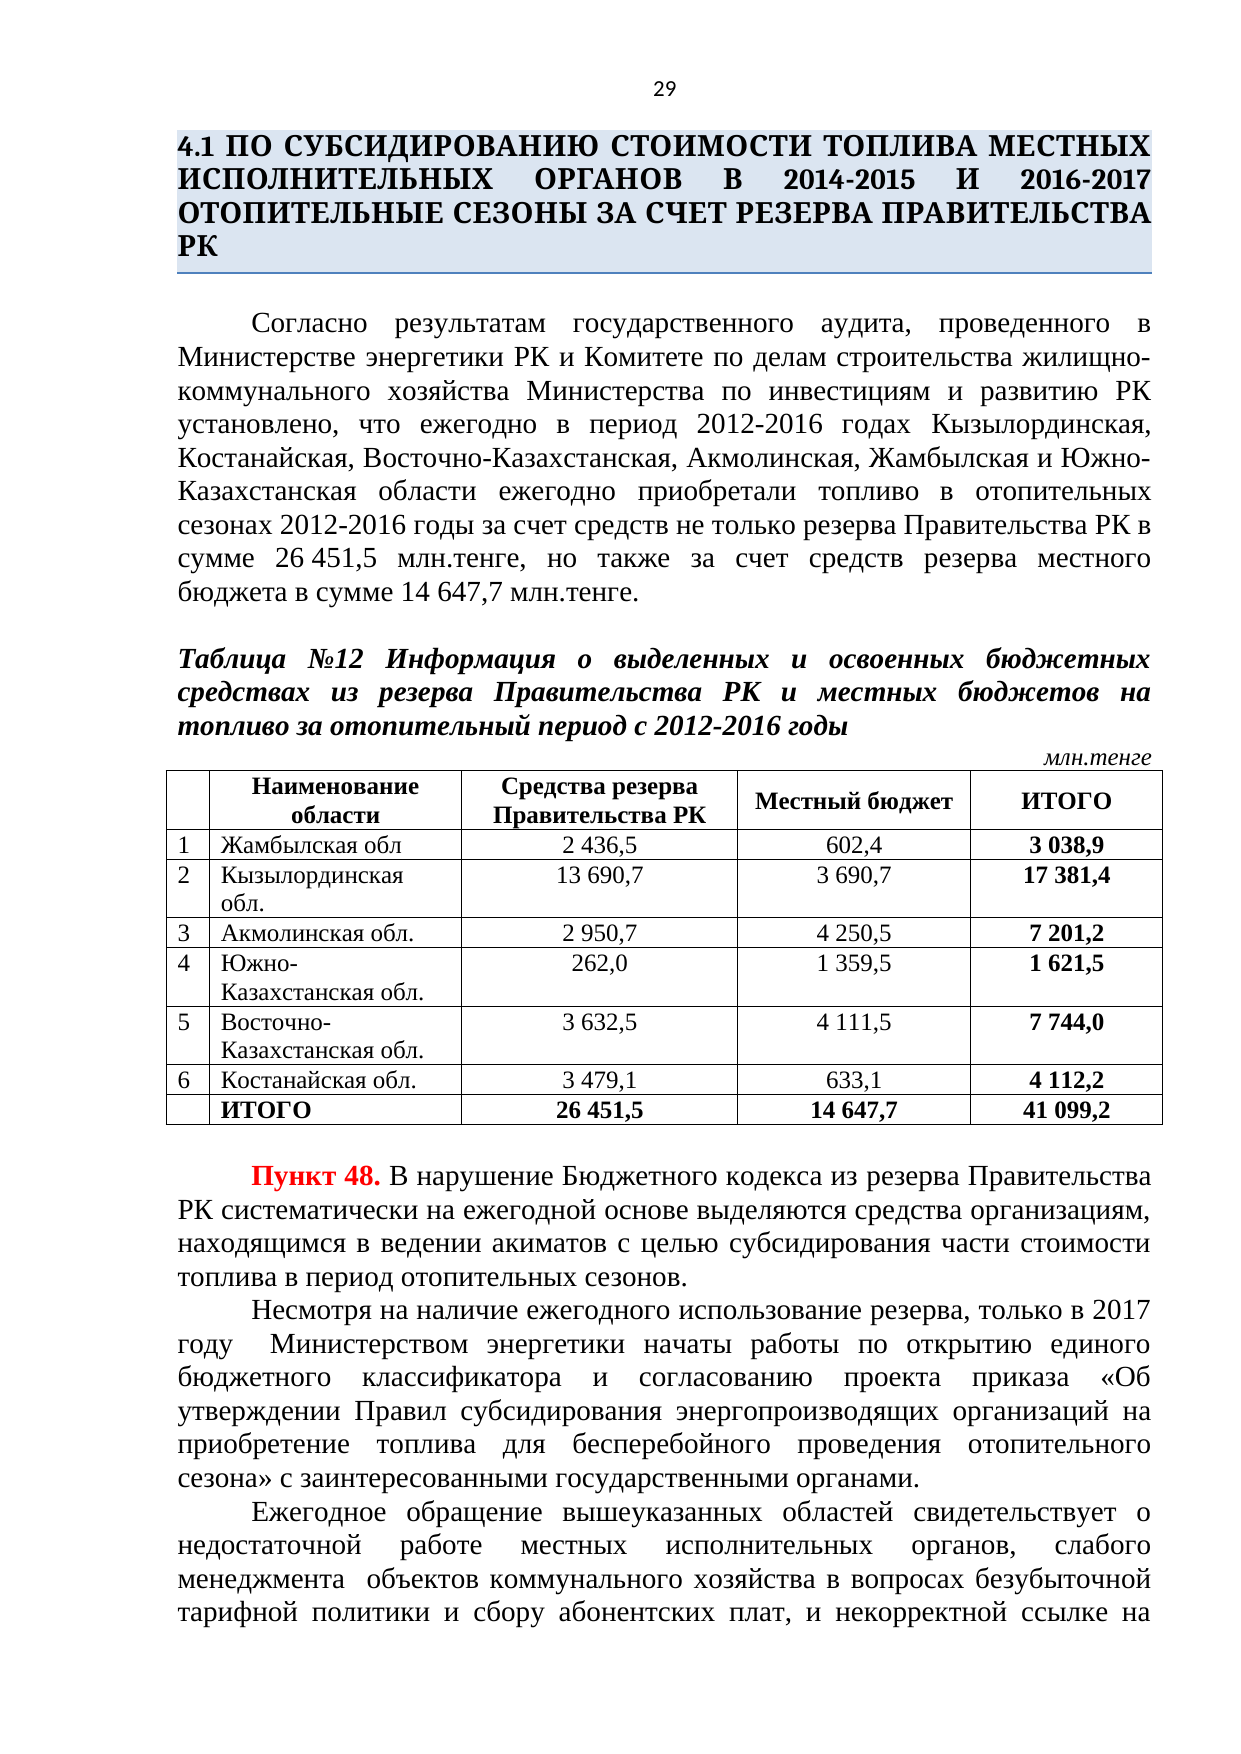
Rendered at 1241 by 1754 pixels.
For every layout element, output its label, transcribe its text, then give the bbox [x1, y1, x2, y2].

table_cell Акмолинская обл. [210, 918, 461, 947]
table_cell 2 436,5 [462, 830, 737, 859]
title 4.1 ПО СУБСИДИРОВАНИЮ СТОИМОСТИ ТОПЛИВА МЕСТНЫХ ИСПОЛНИТЕЛЬНЫХ ОРГАНОВ В 2014-2015 И 2016-2017 ОТОПИТЕЛЬНЫЕ СЕЗОНЫ ЗА СЧЕТ РЕЗЕРВА ПРАВИТЕЛЬСТВА РК [177, 130, 1152, 272]
table_cell 602,4 [738, 830, 970, 859]
table_cell 7 744,0 [971, 1007, 1162, 1064]
list Несмотря на наличие ежегодного использование резерва, только в 2017 году Министерством энергетики начаты работы по открытию единого бюджетного классификатора и согласованию проекта приказа «Об утверждении Правил субсидирования энергопроизводящих организаций на приобретение топлива для бесперебойного проведения отопительного сезона» с заинтересованными государственными органами. [177, 1292, 1152, 1494]
table_header ИТОГО [971, 771, 1162, 829]
table_cell 4 111,5 [738, 1007, 970, 1064]
table_cell 1 621,5 [971, 948, 1162, 1006]
table_cell 2 950,7 [462, 918, 737, 947]
table_header Средства резерва Правительства РК [462, 771, 737, 829]
table_cell 262,0 [462, 948, 737, 1006]
table_cell 633,1 [738, 1065, 970, 1094]
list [177, 1494, 1152, 1628]
table_cell Кызылординская обл. [210, 860, 461, 917]
table_cell 1 359,5 [738, 948, 970, 1006]
table_cell Костанайская обл. [210, 1065, 461, 1094]
table_cell 3 [167, 918, 209, 947]
table_header Наименование области [210, 771, 461, 829]
table_cell 3 479,1 [462, 1065, 737, 1094]
table_cell Жамбылская обл [210, 830, 461, 859]
table_cell 14 647,7 [738, 1095, 970, 1124]
text Согласно результатам государственного аудита, проведенного в Министерстве энергетики РК и Комитете по делам строительства жилищно-коммунального хозяйства Министерства по инвестициям и развитию РК установлено, что ежегодно в период 2012-2016 годах Кызылординская, Костанайская, Восточно-Казахстанская, Акмолинская, Жамбылская и Южно-Казахстанская области ежегодно приобретали топливо в отопительных сезонах 2012-2016 годы за счет средств не только резерва Правительства РК в сумме 26 451,5 млн.тенге, но также за счет средств резерва местного бюджета в сумме 14 647,7 млн.тенге. [177, 306, 1152, 607]
table_cell 1 [167, 830, 209, 859]
table_cell 3 690,7 [738, 860, 970, 917]
list млн.тенге [177, 742, 1152, 770]
table_cell 2 [167, 860, 209, 917]
table_cell 4 250,5 [738, 918, 970, 947]
list Таблица №12 Информация о выделенных и освоенных бюджетных средствах из резерва Правительства РК и местных бюджетов на топливо за отопительный период с 2012-2016 годы [177, 641, 1152, 742]
table_cell 4 112,2 [971, 1065, 1162, 1094]
table_cell ИТОГО [210, 1095, 461, 1124]
table_cell 4 [167, 948, 209, 1006]
table_cell 5 [167, 1007, 209, 1064]
table_cell 3 632,5 [462, 1007, 737, 1064]
table_cell Южно-Казахстанская обл. [210, 948, 461, 1006]
table_header Местный бюджет [738, 771, 970, 829]
table_header [167, 771, 209, 829]
table_cell 26 451,5 [462, 1095, 737, 1124]
table_cell Восточно-Казахстанская обл. [210, 1007, 461, 1064]
table_cell 6 [167, 1065, 209, 1094]
table_cell [167, 1095, 209, 1124]
table_cell 17 381,4 [971, 860, 1162, 917]
table_cell 3 038,9 [971, 830, 1162, 859]
table_cell 13 690,7 [462, 860, 737, 917]
table_cell 41 099,2 [971, 1095, 1162, 1124]
list Пункт 48. В нарушение Бюджетного кодекса из резерва Правительства РК систематически на ежегодной основе выделяются средства организациям, находящимся в ведении акиматов с целью субсидирования части стоимости топлива в период отопительных сезонов. [177, 1158, 1152, 1292]
table_cell 7 201,2 [971, 918, 1162, 947]
